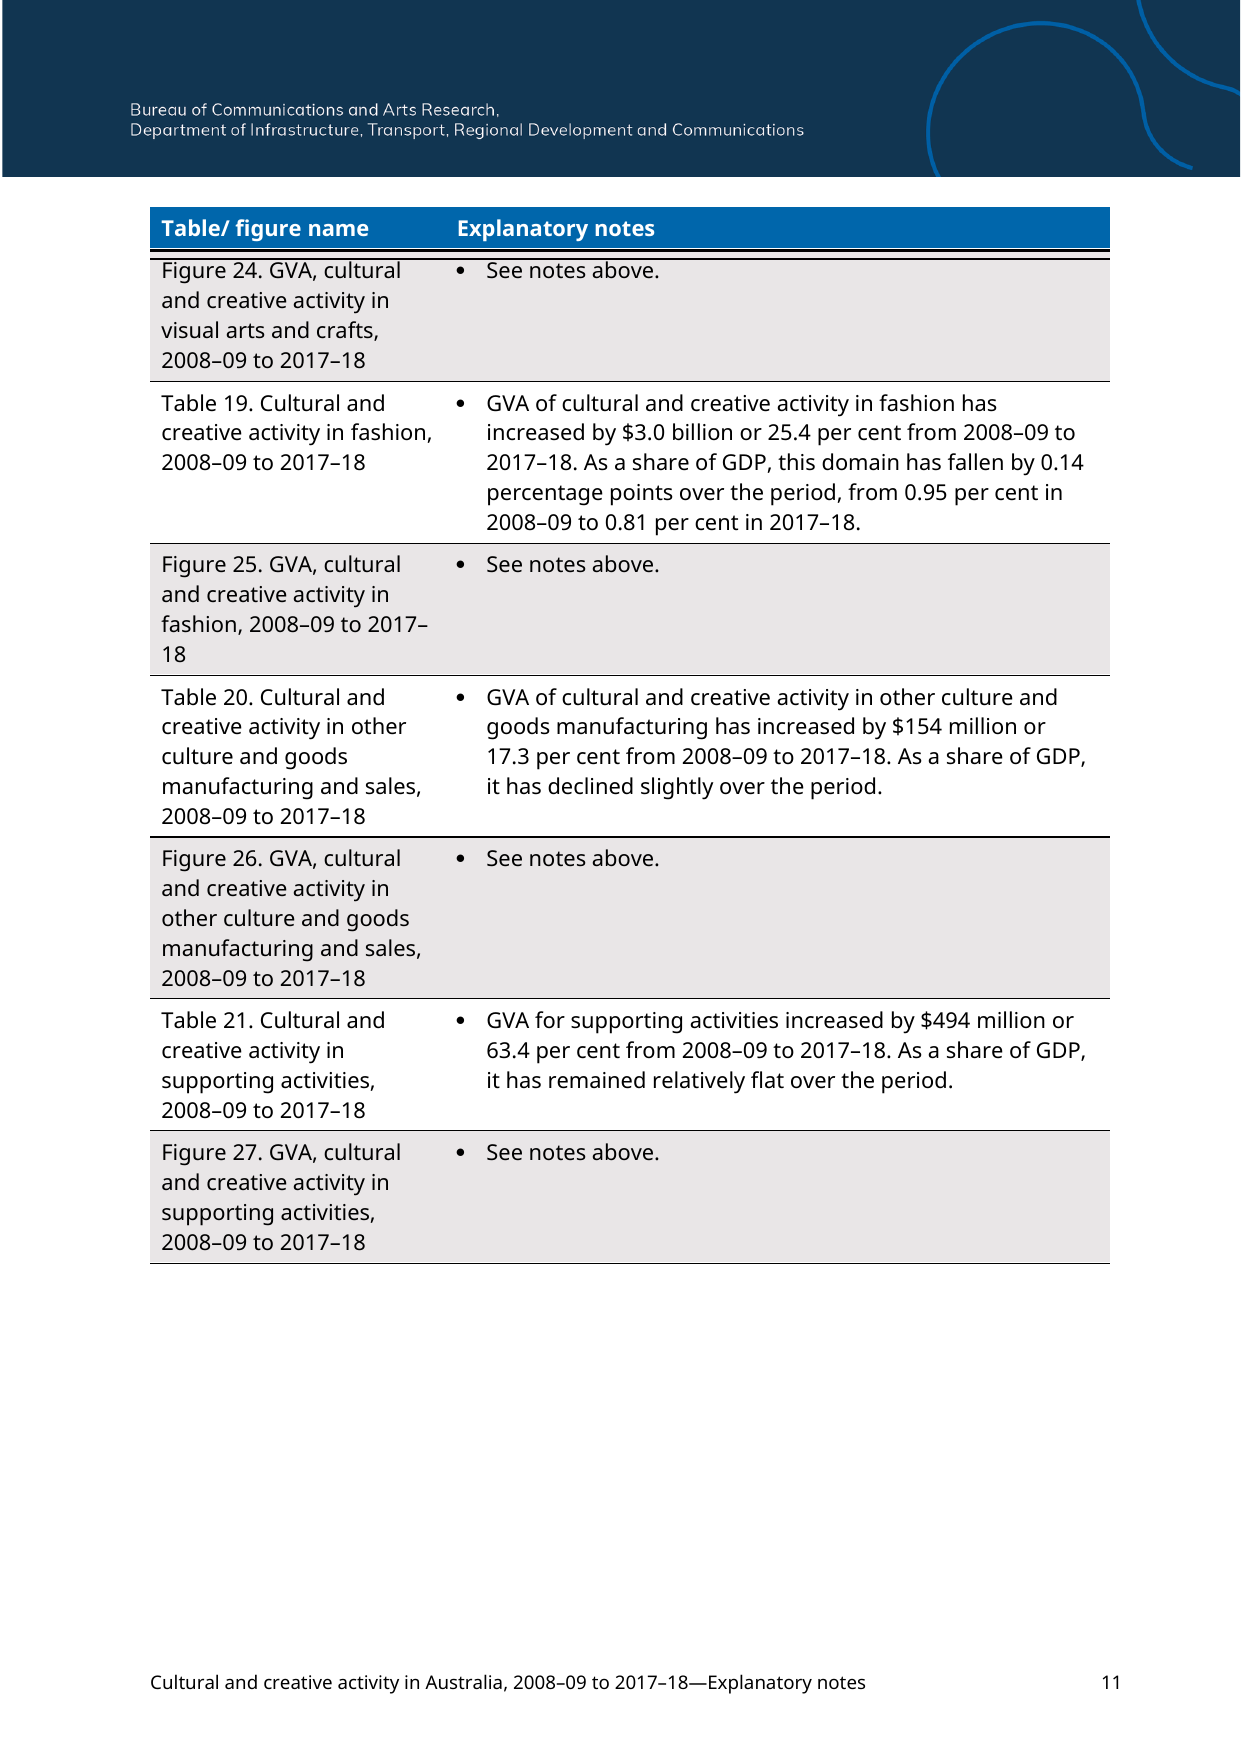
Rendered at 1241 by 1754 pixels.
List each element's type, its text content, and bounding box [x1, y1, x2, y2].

table_cell Figure 27. GVA, cultural and creative activity in supporting activities, 2008–09 to 2017–18 [150, 1131, 445, 1262]
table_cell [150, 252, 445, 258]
table_cell GVA of cultural and creative activity in other culture and goods manufacturing has increased by $154 million or 17.3 per cent from 2008–09 to 2017–18. As a share of GDP, it has declined slightly over the period. [445, 676, 1110, 836]
picture [2, 0, 1241, 177]
table_cell Figure 26. GVA, cultural and creative activity in other culture and goods manufacturing and sales, 2008–09 to 2017–18 [150, 838, 445, 998]
table_cell Table 21. Cultural and creative activity in supporting activities, 2008–09 to 2017–18 [150, 999, 445, 1130]
table_cell Figure 24. GVA, cultural and creative activity in visual arts and crafts, 2008–09 to 2017–18 [150, 260, 445, 381]
table_cell GVA of cultural and creative activity in fashion has increased by $3.0 billion or 25.4 per cent from 2008–09 to 2017–18. As a share of GDP, this domain has fallen by 0.14 percentage points over the period, from 0.95 per cent in 2008–09 to 0.81 per cent in 2017–18. [445, 382, 1110, 542]
table_cell See notes above. [445, 838, 1110, 998]
table_cell See notes above. [445, 260, 1110, 381]
table_header Table/ figure name [150, 207, 445, 248]
table_cell Figure 25. GVA, cultural and creative activity in fashion, 2008–09 to 2017–18 [150, 544, 445, 674]
table_cell GVA for supporting activities increased by $494 million or 63.4 per cent from 2008–09 to 2017–18. As a share of GDP, it has remained relatively flat over the period. [445, 999, 1110, 1130]
table_cell See notes above. [445, 544, 1110, 674]
table_cell Table 19. Cultural and creative activity in fashion, 2008–09 to 2017–18 [150, 382, 445, 542]
table_header Explanatory notes [445, 207, 1110, 248]
table_cell See notes above. [445, 1131, 1110, 1262]
table_cell Table 20. Cultural and creative activity in other culture and goods manufacturing and sales, 2008–09 to 2017–18 [150, 676, 445, 836]
